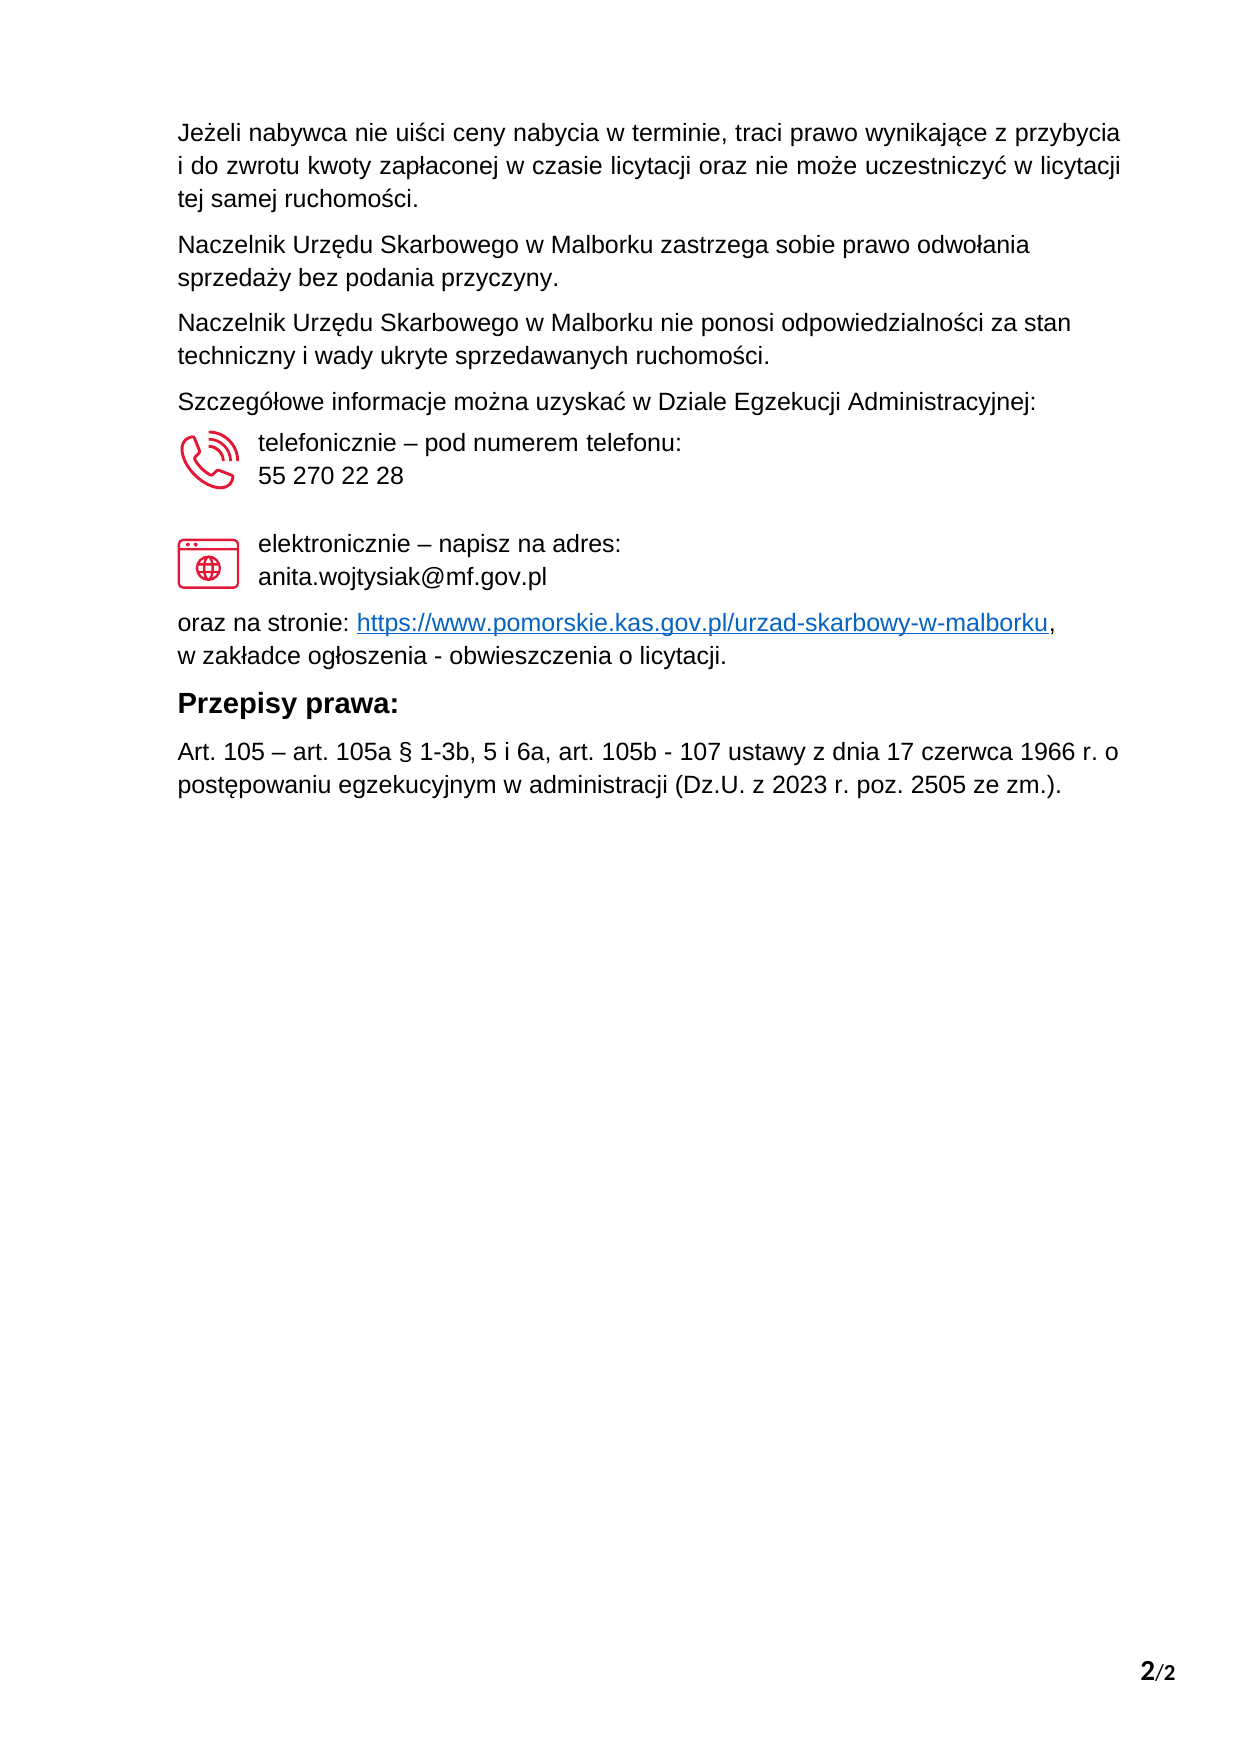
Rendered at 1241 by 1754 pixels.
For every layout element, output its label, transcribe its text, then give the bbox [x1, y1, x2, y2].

text Przepisy prawa: [177, 686, 1122, 720]
text telefonicznie – pod numerem telefonu: 55 270 22 28 [177, 428, 1122, 490]
text anita.wojtysiak@mf.gov.pl [177, 562, 1122, 591]
text elektronicznie – napisz na adres: [177, 529, 1122, 558]
text Szczegółowe informacje można uzyskać w Dziale Egzekucji Administracyjnej: [177, 387, 1122, 416]
text oraz na stronie: https://www.pomorskie.kas.gov.pl/urzad-skarbowy-w-malborku, w zakładce ogłoszenia - obwieszczenia o licytacji. [177, 608, 1122, 669]
text Jeżeli nabywca nie uiści ceny nabycia w terminie, traci prawo wynikające z przybycia i do zwrotu kwoty zapłaconej w czasie licytacji oraz nie może uczestniczyć w licytacji tej samej ruchomości. [177, 118, 1122, 213]
text Art. 105 – art. 105a § 1-3b, 5 i 6a, art. 105b - 107 ustawy z dnia 17 czerwca 1966 r. o postępowaniu egzekucyjnym w administracji (Dz.U. z 2023 r. poz. 2505 ze zm.). [177, 737, 1122, 799]
text Naczelnik Urzędu Skarbowego w Malborku zastrzega sobie prawo odwołania sprzedaży bez podania przyczyny. [177, 230, 1122, 291]
text Naczelnik Urzędu Skarbowego w Malborku nie ponosi odpowiedzialności za stan techniczny i wady ukryte sprzedawanych ruchomości. [177, 308, 1122, 370]
